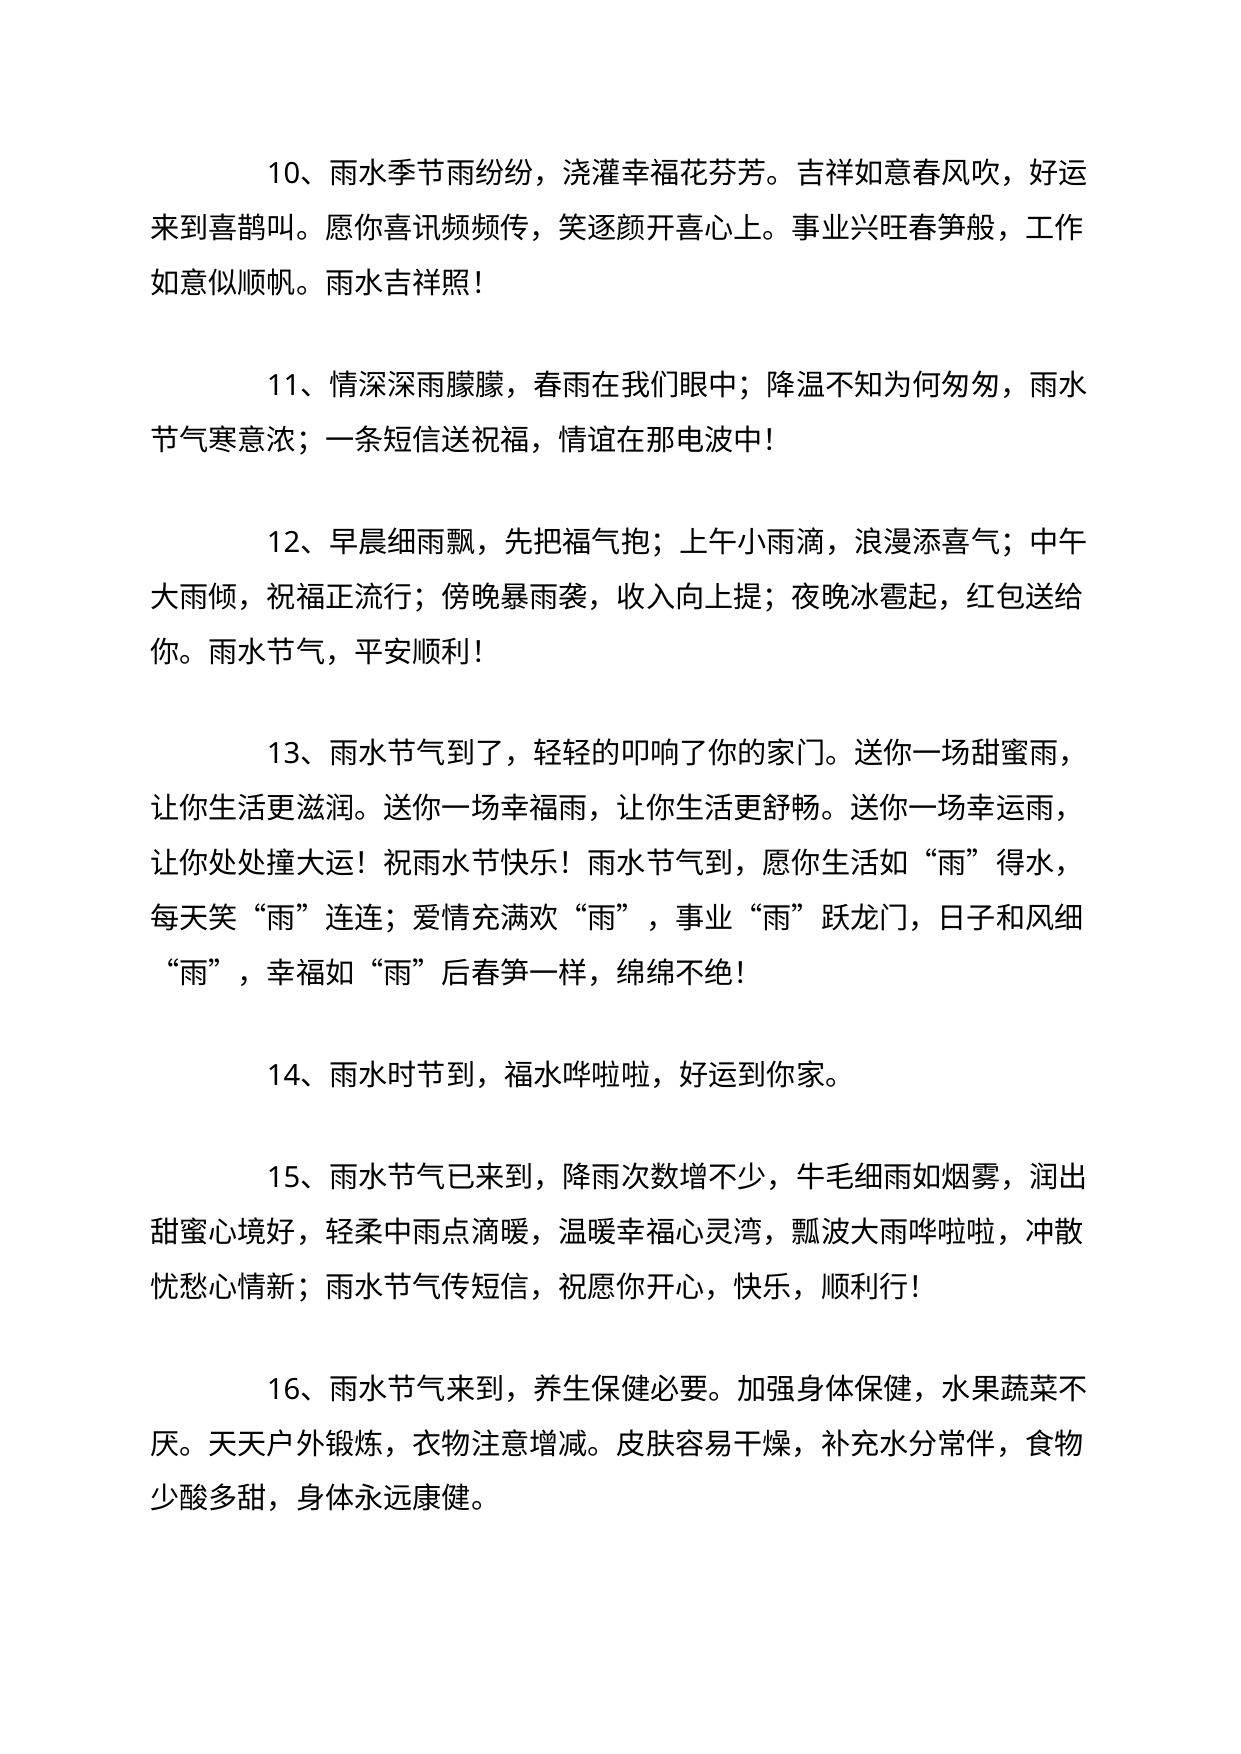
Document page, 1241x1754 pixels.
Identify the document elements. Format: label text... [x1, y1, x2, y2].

text 10、雨水季节雨纷纷，浇灌幸福花芬芳。吉祥如意春风吹，好运来到喜鹊叫。愿你喜讯频频传，笑逐颜开喜心上。事业兴旺春笋般，工作如意似顺帆。雨水吉祥照！ [150, 150, 1090, 302]
text 12、早晨细雨飘，先把福气抱；上午小雨滴，浪漫添喜气；中午大雨倾，祝福正流行；傍晚暴雨袭，收入向上提；夜晚冰雹起，红包送给你。雨水节气，平安顺利！ [150, 518, 1090, 671]
text 15、雨水节气已来到，降雨次数增不少，牛毛细雨如烟雾，润出甜蜜心境好，轻柔中雨点滴暖，温暖幸福心灵湾，瓢波大雨哗啦啦，冲散忧愁心情新；雨水节气传短信，祝愿你开心，快乐，顺利行！ [150, 1153, 1090, 1306]
text 11、情深深雨朦朦，春雨在我们眼中；降温不知为何匆匆，雨水节气寒意浓；一条短信送祝福，情谊在那电波中！ [150, 362, 1090, 459]
text 13、雨水节气到了，轻轻的叩响了你的家门。送你一场甜蜜雨，让你生活更滋润。送你一场幸福雨，让你生活更舒畅。送你一场幸运雨，让你处处撞大运！祝雨水节快乐！雨水节气到，愿你生活如“雨”得水，每天笑“雨”连连；爱情充满欢“雨”，事业“雨”跃龙门，日子和风细“雨”，幸福如“雨”后春笋一样，绵绵不绝！ [150, 730, 1090, 992]
text 14、雨水时节到，福水哗啦啦，好运到你家。 [150, 1052, 1090, 1094]
text 16、雨水节气来到，养生保健必要。加强身体保健，水果蔬菜不厌。天天户外锻炼，衣物注意增减。皮肤容易干燥，补充水分常伴，食物少酸多甜，身体永远康健。 [150, 1365, 1090, 1517]
